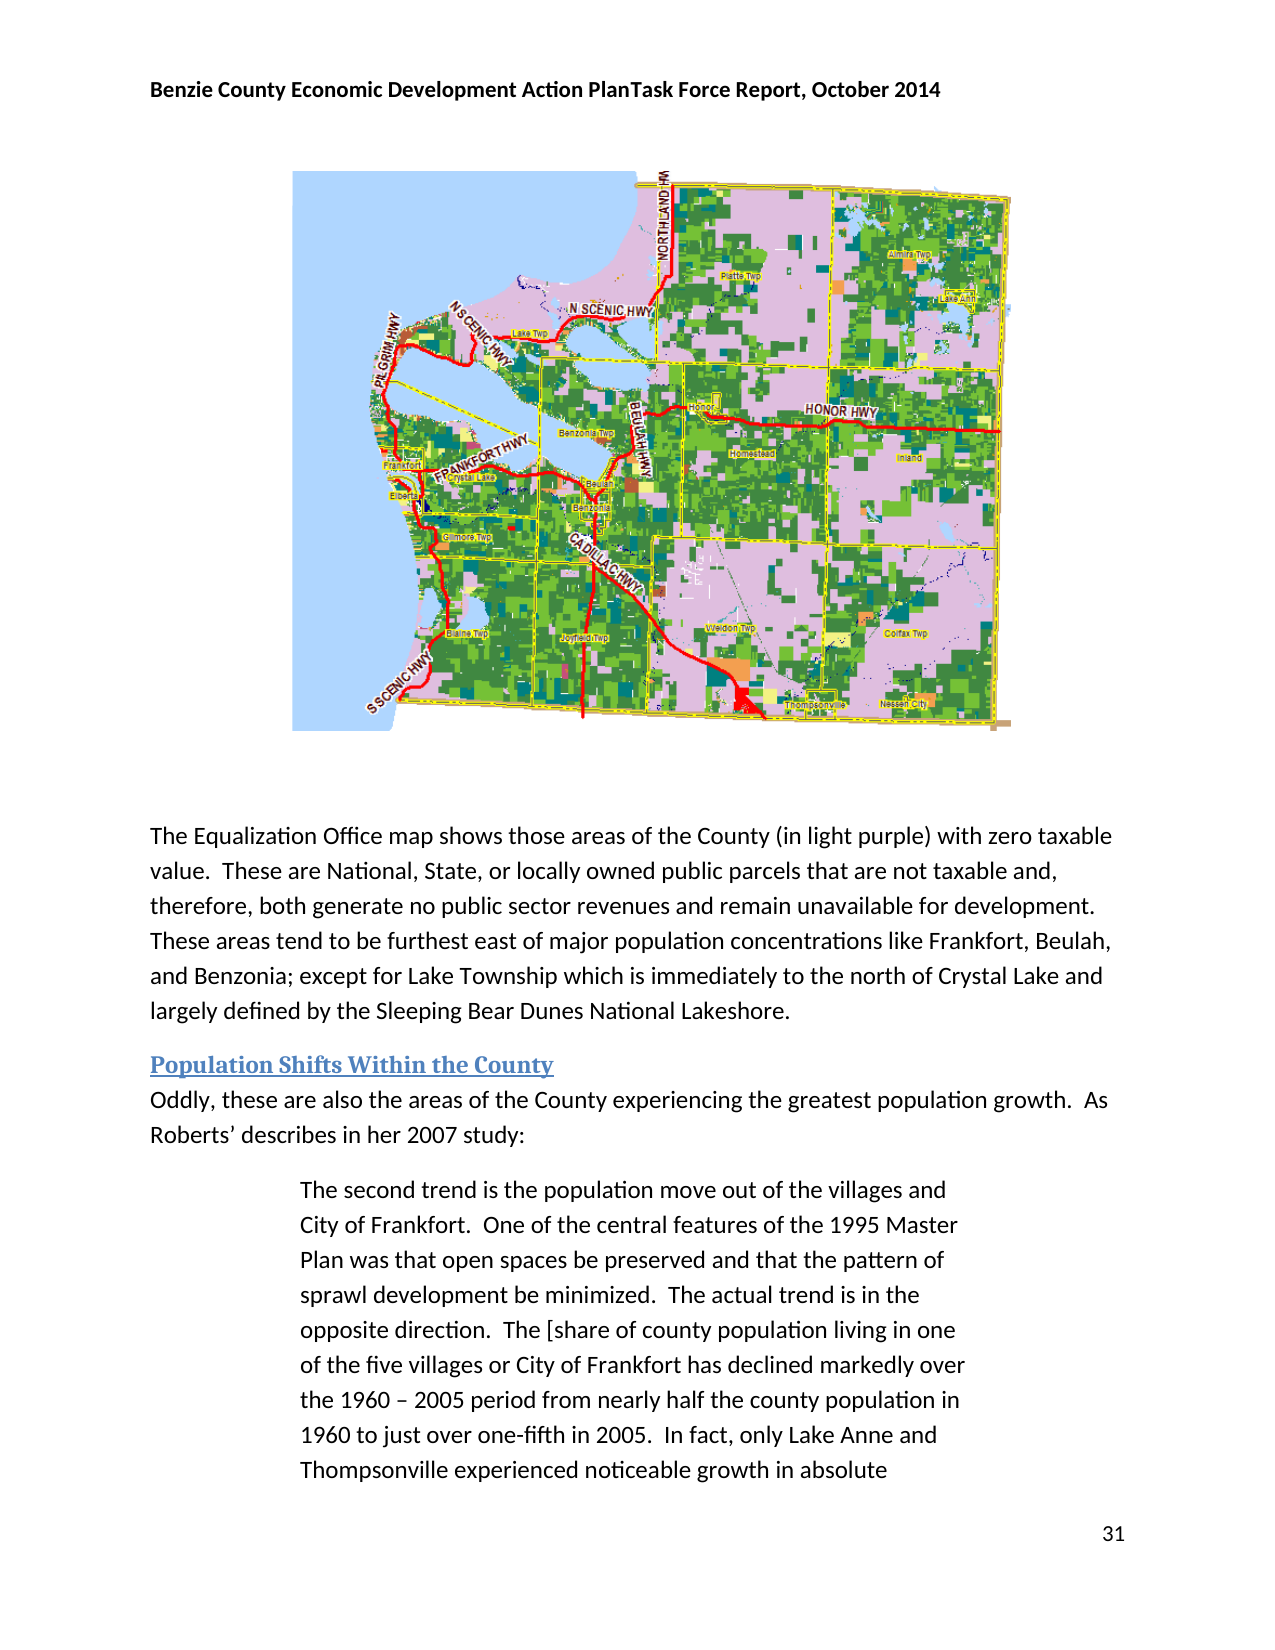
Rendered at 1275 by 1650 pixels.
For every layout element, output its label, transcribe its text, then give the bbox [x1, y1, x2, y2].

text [300, 1175, 975, 1485]
text The Equalization Office map shows those areas of the County (in light purple) with zero taxable value. These are National, State, or locally owned public parcels that are not taxable and, therefore, both generate no public sector revenues and remain unavailable for development. These areas tend to be furthest east of major population concentrations like Frankfort, Beulah, and Benzonia; except for Lake Township which is immediately to the north of Crystal Lake and largely defined by the Sleeping Bear Dunes National Lakeshore. [150, 820, 1125, 1026]
subtitle Population Shifts Within the County [150, 1051, 1125, 1079]
picture [292, 171, 1011, 731]
text Oddly, these are also the areas of the County experiencing the greatest population growth. As Roberts’ describes in her 2007 study: [150, 1084, 1125, 1149]
